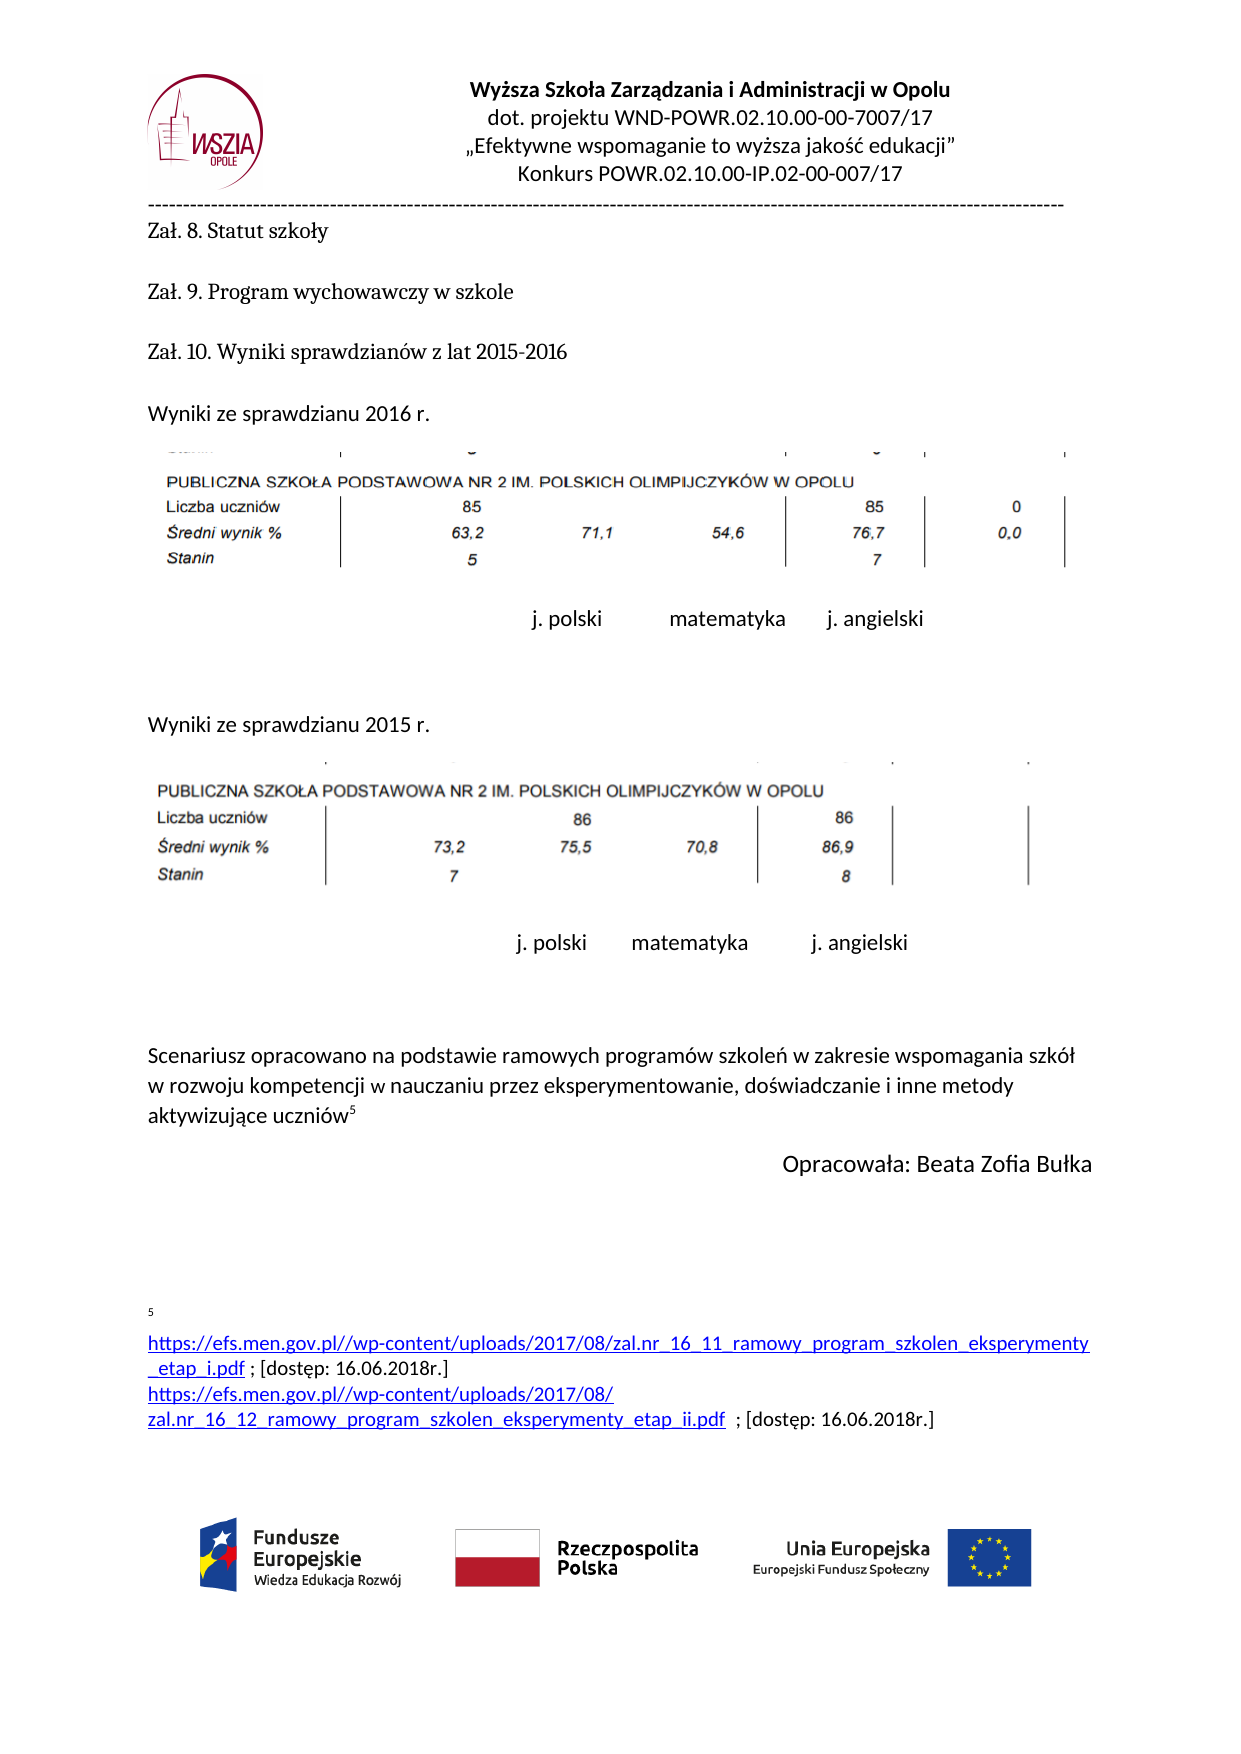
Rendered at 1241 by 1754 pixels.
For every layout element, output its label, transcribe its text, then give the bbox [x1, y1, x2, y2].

picture [147, 452, 1098, 579]
text j. polski matematyka j. angielski [443, 928, 1093, 956]
text Zał. 9. Program wychowawczy w szkole [148, 279, 1093, 305]
text Wyniki ze sprawdzianu 2016 r. [148, 399, 1093, 427]
text Wyniki ze sprawdzianu 2015 r. [148, 710, 1093, 738]
text Opracowała: Beata Zofia Bułka [148, 1148, 1093, 1179]
picture [147, 762, 1048, 903]
text Zał. 8. Statut szkoły [148, 218, 1093, 245]
text Zał. 10. Wyniki sprawdzianów z lat 2015-2016 [148, 339, 1093, 365]
text Scenariusz opracowano na podstawie ramowych programów szkoleń w zakresie wspomagania szkół w rozwoju kompetencji w nauczaniu przez eksperymentowanie, doświadczanie i inne metody aktywizujące uczniów [148, 1041, 1093, 1130]
picture [147, 74, 263, 190]
picture [147, 1457, 1084, 1653]
text j. polski matematyka j. angielski [148, 604, 1093, 632]
